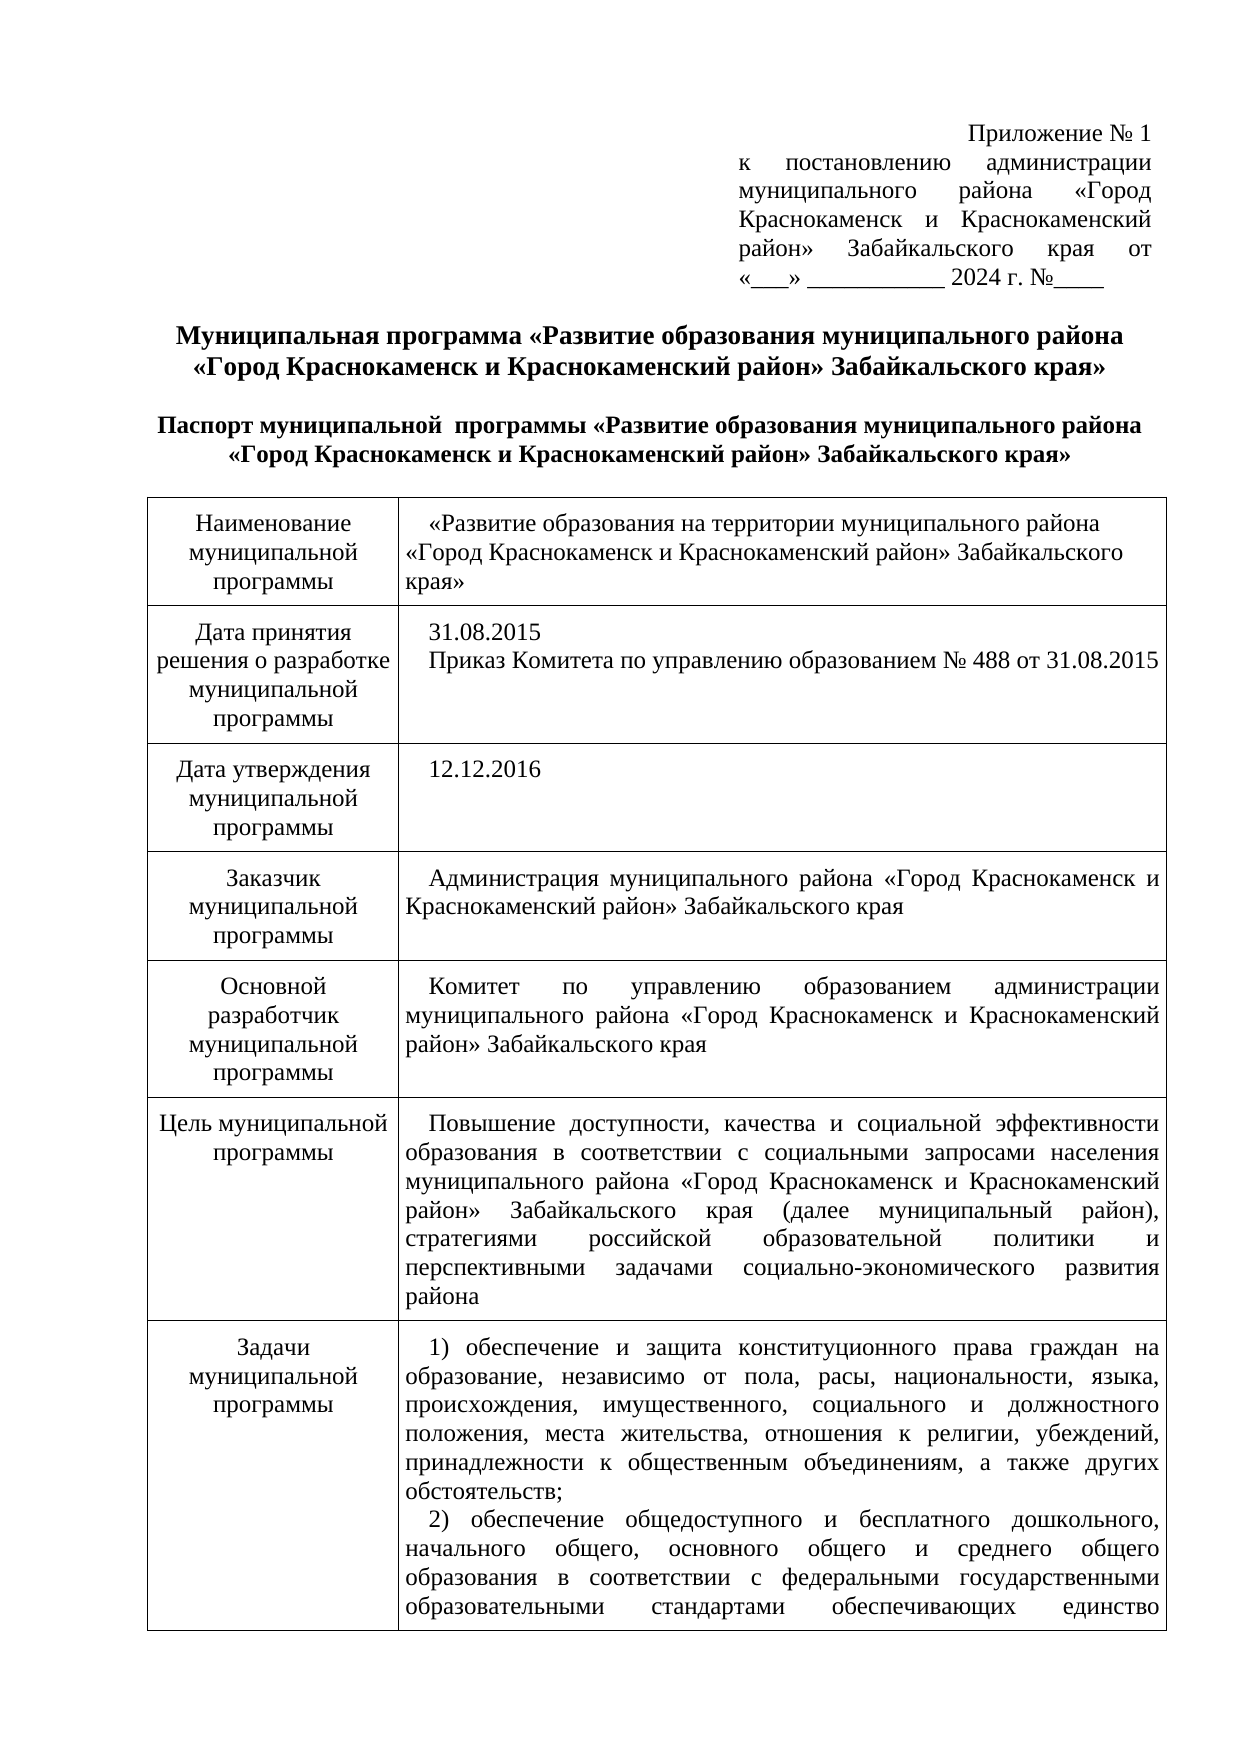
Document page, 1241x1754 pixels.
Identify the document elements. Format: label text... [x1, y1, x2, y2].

table_cell Цель муниципальной программы [148, 1098, 398, 1320]
text Приложение № 1 [768, 118, 1152, 147]
table_cell Комитет по управлению образованием администрации муниципального района «Город Краснокаменск и Краснокаменский район» Забайкальского края [399, 961, 1166, 1097]
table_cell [148, 1321, 398, 1630]
table_header Наименование муниципальной программы [148, 498, 398, 605]
table_cell Основной разработчик муниципальной программы [148, 961, 398, 1097]
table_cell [399, 1321, 1166, 1630]
table_cell Администрация муниципального района «Город Краснокаменск и Краснокаменский район» Забайкальского края [399, 852, 1166, 959]
table_cell 12.12.2016 [399, 744, 1166, 851]
table_cell Повышение доступности, качества и социальной эффективности образования в соответствии с социальными запросами населения муниципального района «Город Краснокаменск и Краснокаменский район» Забайкальского края (далее муниципальный район), стратегиями российской образовательной политики и перспективными задачами социально-экономического развития района [399, 1098, 1166, 1320]
text Муниципальная программа «Развитие образования муниципального района «Город Краснокаменск и Краснокаменский район» Забайкальского края» [148, 319, 1152, 382]
table_cell Дата утверждения муниципальной программы [148, 744, 398, 851]
table_cell Дата принятия решения о разработке муниципальной программы [148, 606, 398, 742]
table_cell 31.08.2015 Приказ Комитета по управлению образованием № 488 от 31.08.2015 [399, 606, 1166, 742]
text к постановлению администрации муниципального района «Город Краснокаменск и Краснокаменский район» Забайкальского края от «___» ___________ 2024 г. №____ [738, 147, 1152, 291]
table_header «Развитие образования на территории муниципального района «Город Краснокаменск и Краснокаменский район» Забайкальского края» [399, 498, 1166, 605]
text Паспорт муниципальной программы «Развитие образования муниципального района «Город Краснокаменск и Краснокаменский район» Забайкальского края» [148, 410, 1152, 468]
table_cell Заказчик муниципальной программы [148, 852, 398, 959]
